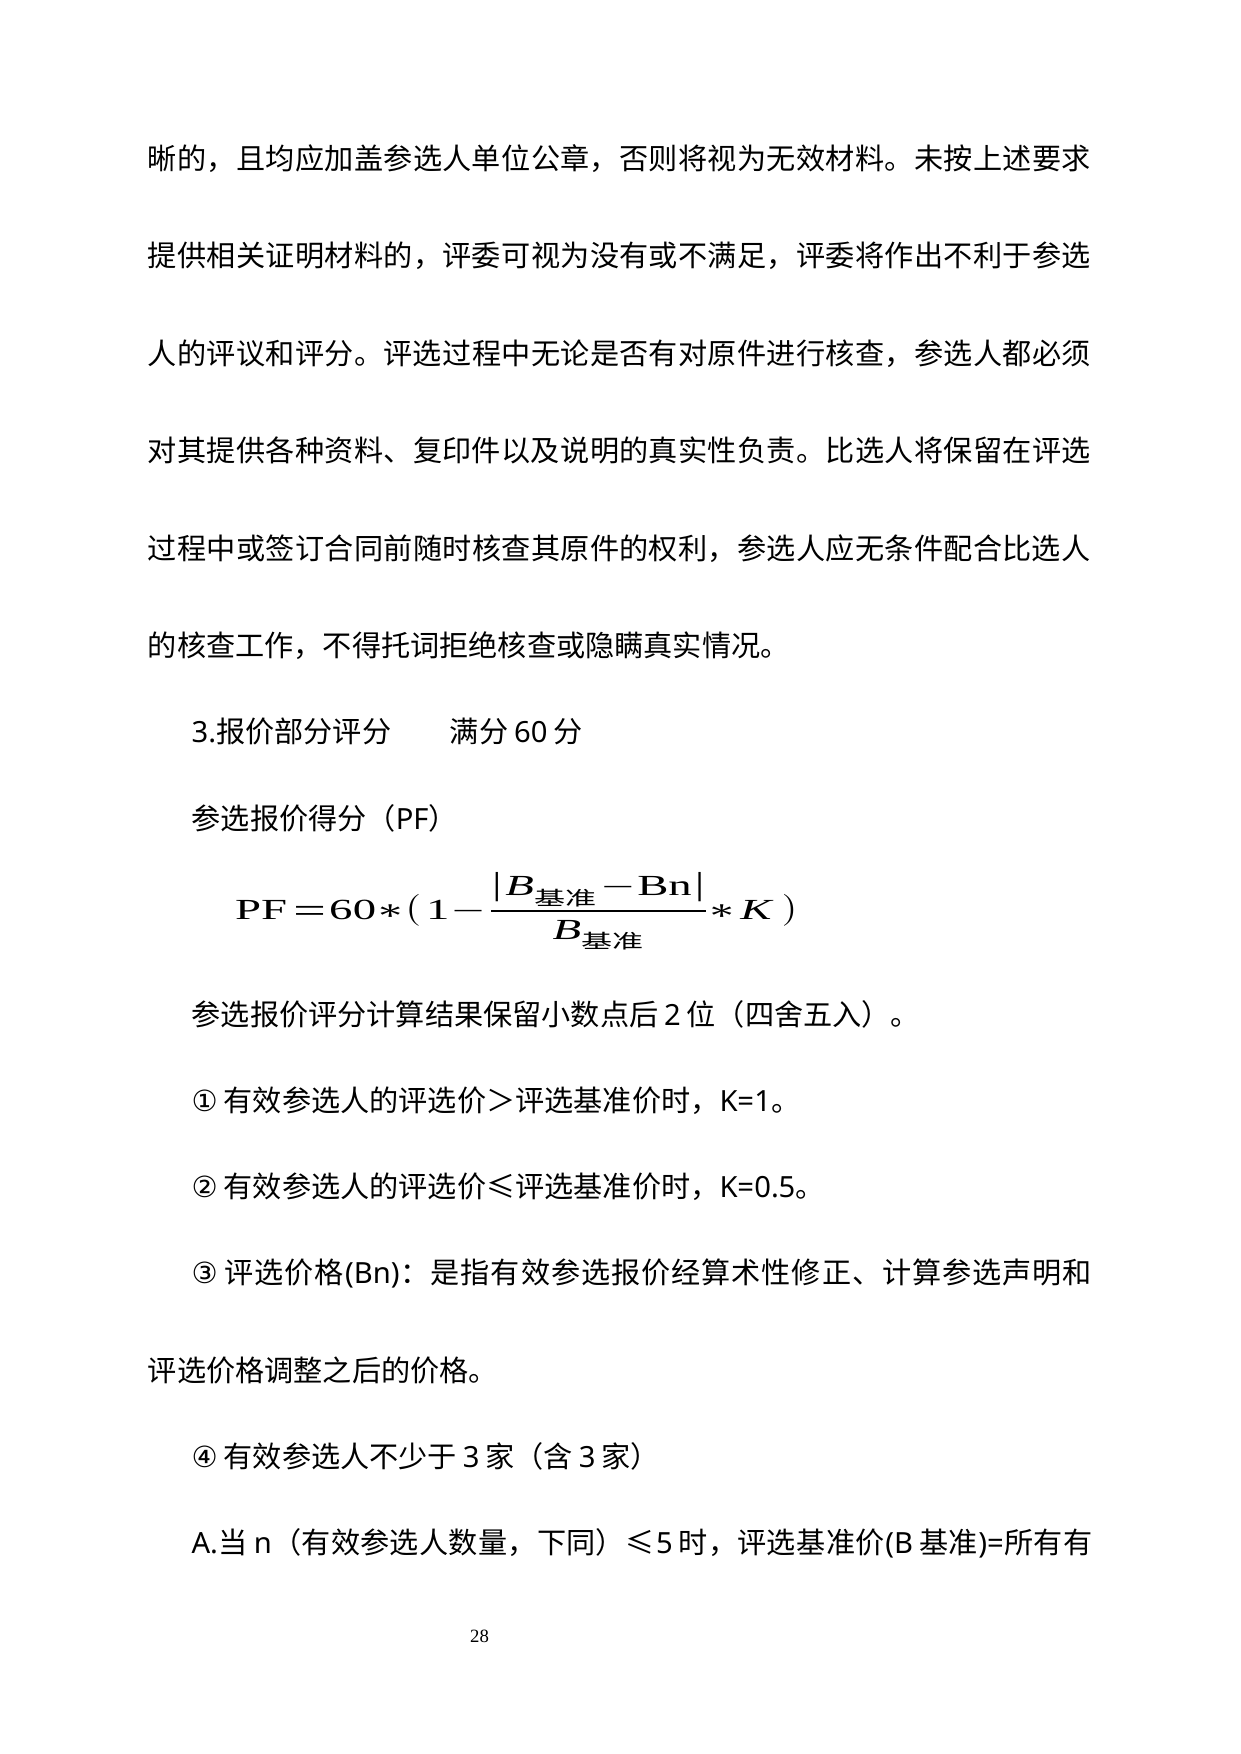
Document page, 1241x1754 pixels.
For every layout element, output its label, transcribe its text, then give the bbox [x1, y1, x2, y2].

text ④有效参选人不少于3家（含3家） [148, 1422, 1092, 1487]
text ③评选价格(Bn)：是指有效参选报价经算术性修正、计算参选声明和评选价格调整之后的价格。 [148, 1239, 1092, 1401]
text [148, 1508, 1092, 1573]
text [148, 124, 1092, 677]
text 参选报价评分计算结果保留小数点后2位（四舍五入）。 [148, 980, 1092, 1045]
text 3.报价部分评分 满分60分 [148, 698, 1092, 763]
text 参选报价得分（PF） [148, 784, 1092, 849]
text ②有效参选人的评选价≤评选基准价时，K=0.5。 [148, 1152, 1092, 1217]
text ①有效参选人的评选价＞评选基准价时，K=1。 [148, 1066, 1092, 1131]
